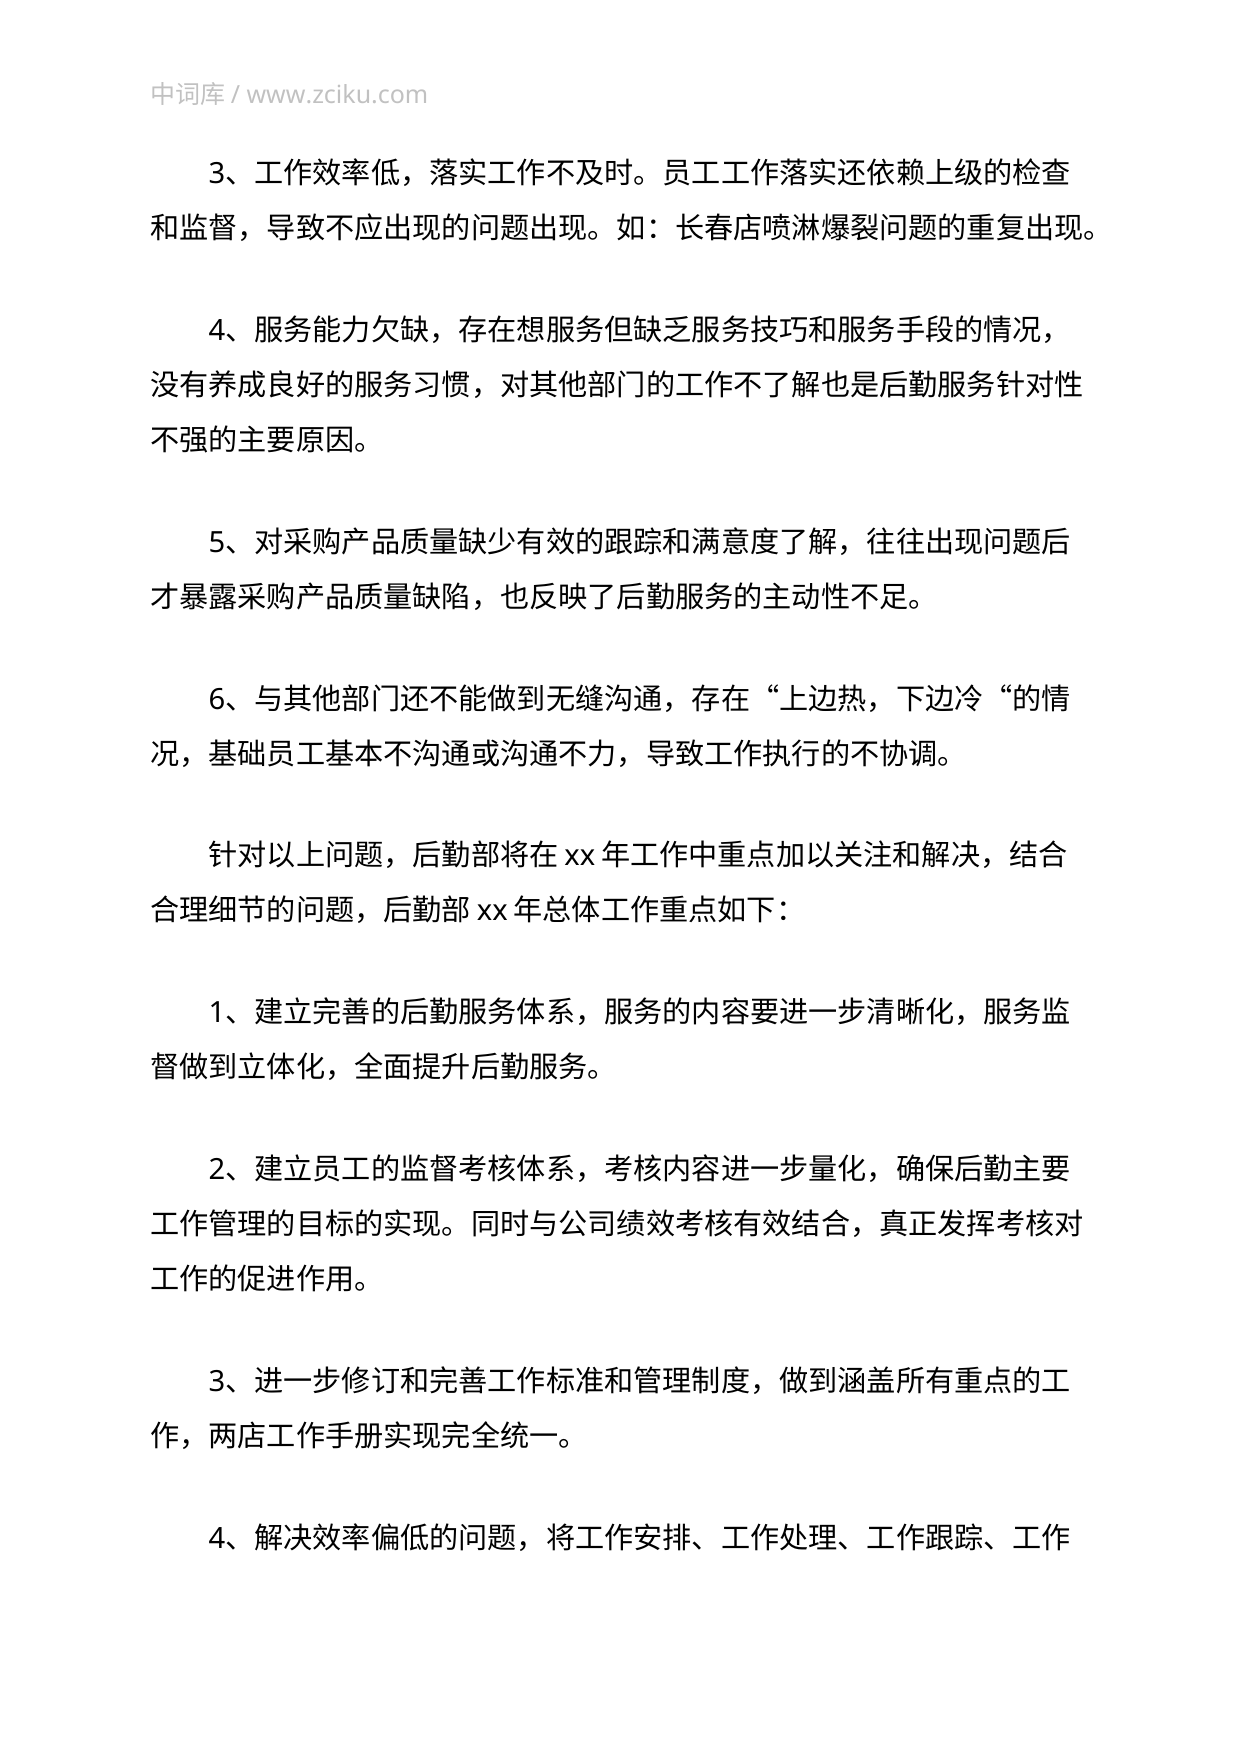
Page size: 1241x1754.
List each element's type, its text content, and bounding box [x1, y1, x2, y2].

text 3、工作效率低，落实工作不及时。员工工作落实还依赖上级的检查和监督，导致不应出现的问题出现。如：长春店喷淋爆裂问题的重复出现。 [150, 150, 1090, 247]
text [150, 1514, 1090, 1557]
text 6、与其他部门还不能做到无缝沟通，存在“上边热，下边冷“的情况，基础员工基本不沟通或沟通不力，导致工作执行的不协调。 [150, 675, 1090, 772]
text 4、服务能力欠缺，存在想服务但缺乏服务技巧和服务手段的情况，没有养成良好的服务习惯，对其他部门的工作不了解也是后勤服务针对性不强的主要原因。 [150, 307, 1090, 459]
text 3、进一步修订和完善工作标准和管理制度，做到涵盖所有重点的工作，两店工作手册实现完全统一。 [150, 1357, 1090, 1455]
text 1、建立完善的后勤服务体系，服务的内容要进一步清晰化，服务监督做到立体化，全面提升后勤服务。 [150, 989, 1090, 1086]
text 针对以上问题，后勤部将在xx年工作中重点加以关注和解决，结合合理细节的问题，后勤部xx年总体工作重点如下： [150, 832, 1090, 929]
text 2、建立员工的监督考核体系，考核内容进一步量化，确保后勤主要工作管理的目标的实现。同时与公司绩效考核有效结合，真正发挥考核对工作的促进作用。 [150, 1146, 1090, 1298]
text 5、对采购产品质量缺少有效的跟踪和满意度了解，往往出现问题后才暴露采购产品质量缺陷，也反映了后勤服务的主动性不足。 [150, 518, 1090, 616]
